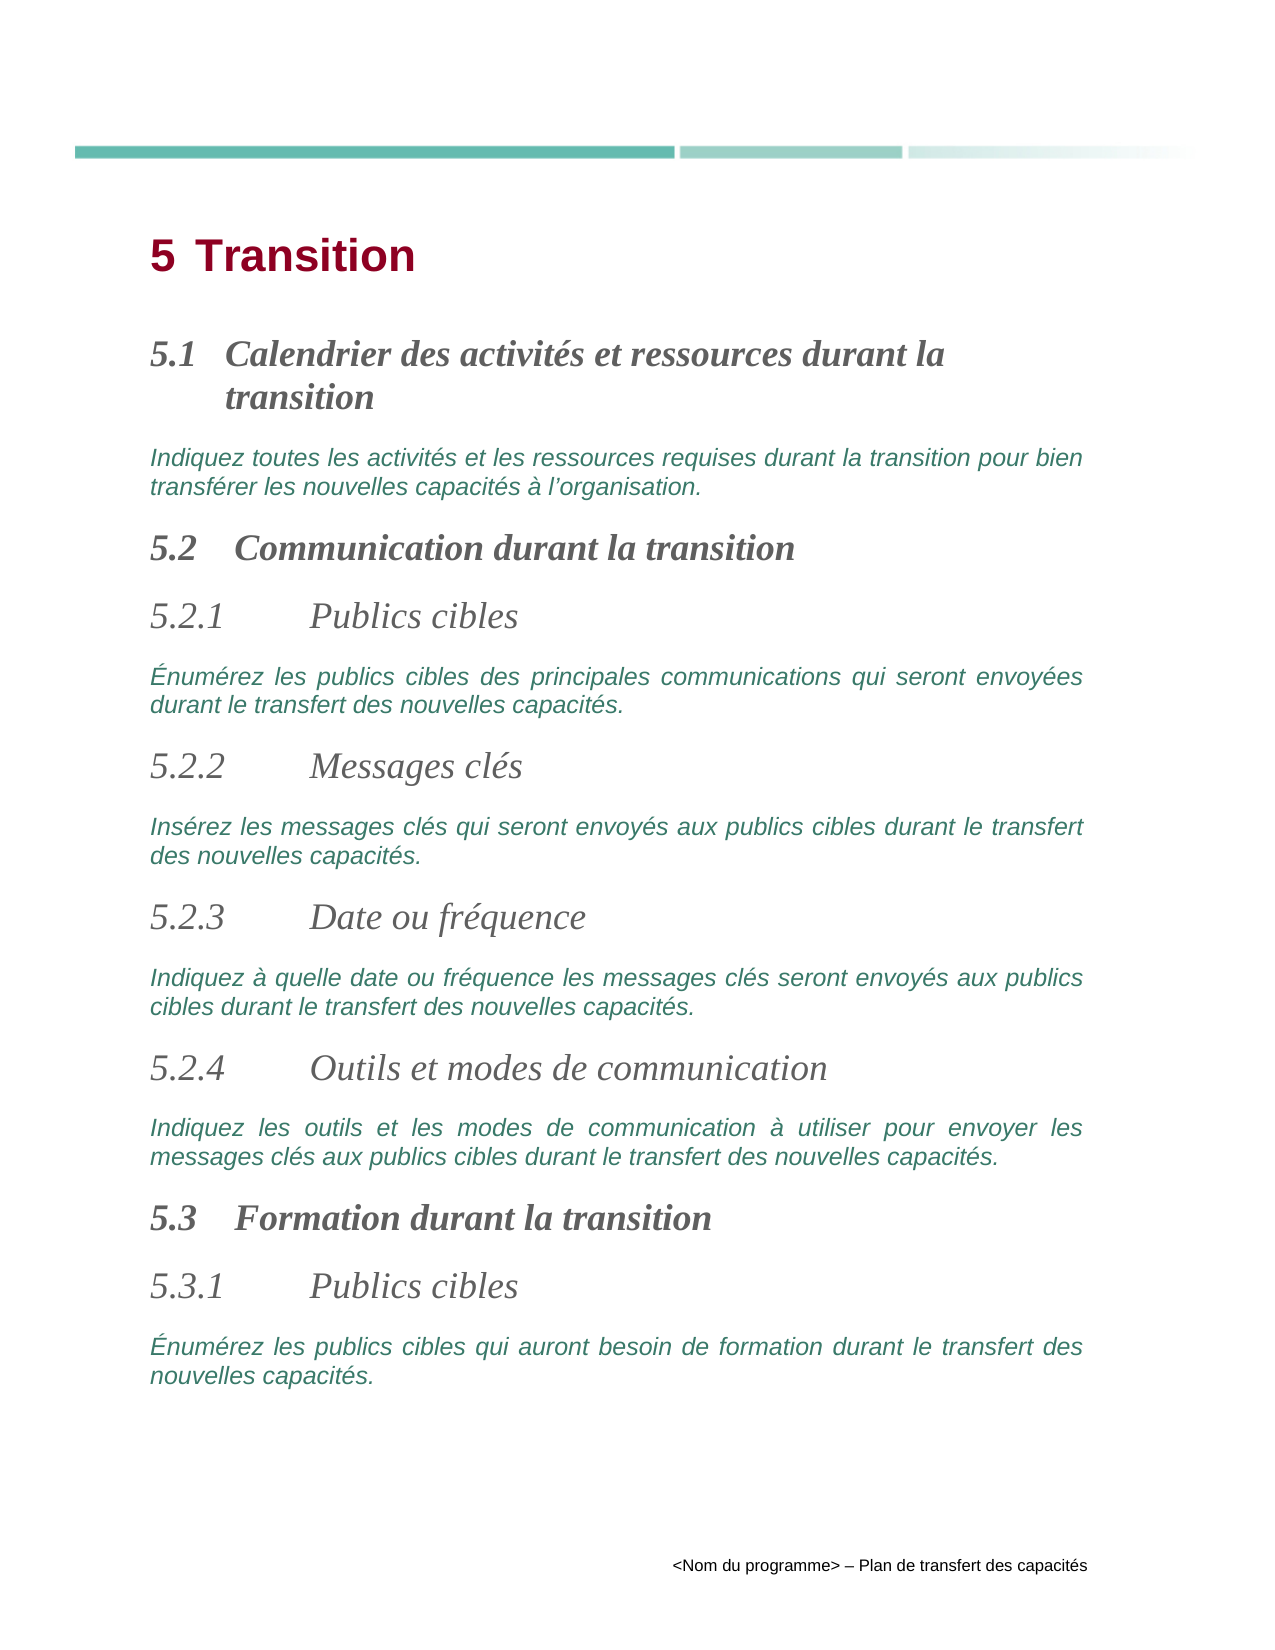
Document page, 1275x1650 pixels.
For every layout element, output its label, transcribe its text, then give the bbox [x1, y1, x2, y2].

subtitle Messages clés [150, 744, 1087, 787]
text Indiquez à quelle date ou fréquence les messages clés seront envoyés aux publics cibles durant le transfert des nouvelles capacités. [150, 963, 1087, 1020]
subtitle Calendrier des activités et ressources durant la transition [150, 331, 1087, 418]
subtitle Publics cibles [150, 1264, 1087, 1307]
text Indiquez toutes les activités et les ressources requises durant la transition pour bien transférer les nouvelles capacités à l’organisation. [150, 443, 1087, 500]
subtitle Communication durant la transition [150, 525, 1087, 568]
text Énumérez les publics cibles des principales communications qui seront envoyées durant le transfert des nouvelles capacités. [150, 661, 1087, 719]
subtitle Outils et modes de communication [150, 1045, 1087, 1088]
text Insérez les messages clés qui seront envoyés aux publics cibles durant le transfert des nouvelles capacités. [150, 812, 1087, 869]
subtitle Transition [150, 229, 1087, 281]
subtitle Date ou fréquence [150, 894, 1087, 938]
subtitle Formation durant la transition [150, 1196, 1087, 1239]
subtitle Publics cibles [150, 593, 1087, 636]
picture [0, 136, 1275, 170]
text Énumérez les publics cibles qui auront besoin de formation durant le transfert des nouvelles capacités. [150, 1332, 1087, 1389]
text Indiquez les outils et les modes de communication à utiliser pour envoyer les messages clés aux publics cibles durant le transfert des nouvelles capacités. [150, 1113, 1087, 1171]
